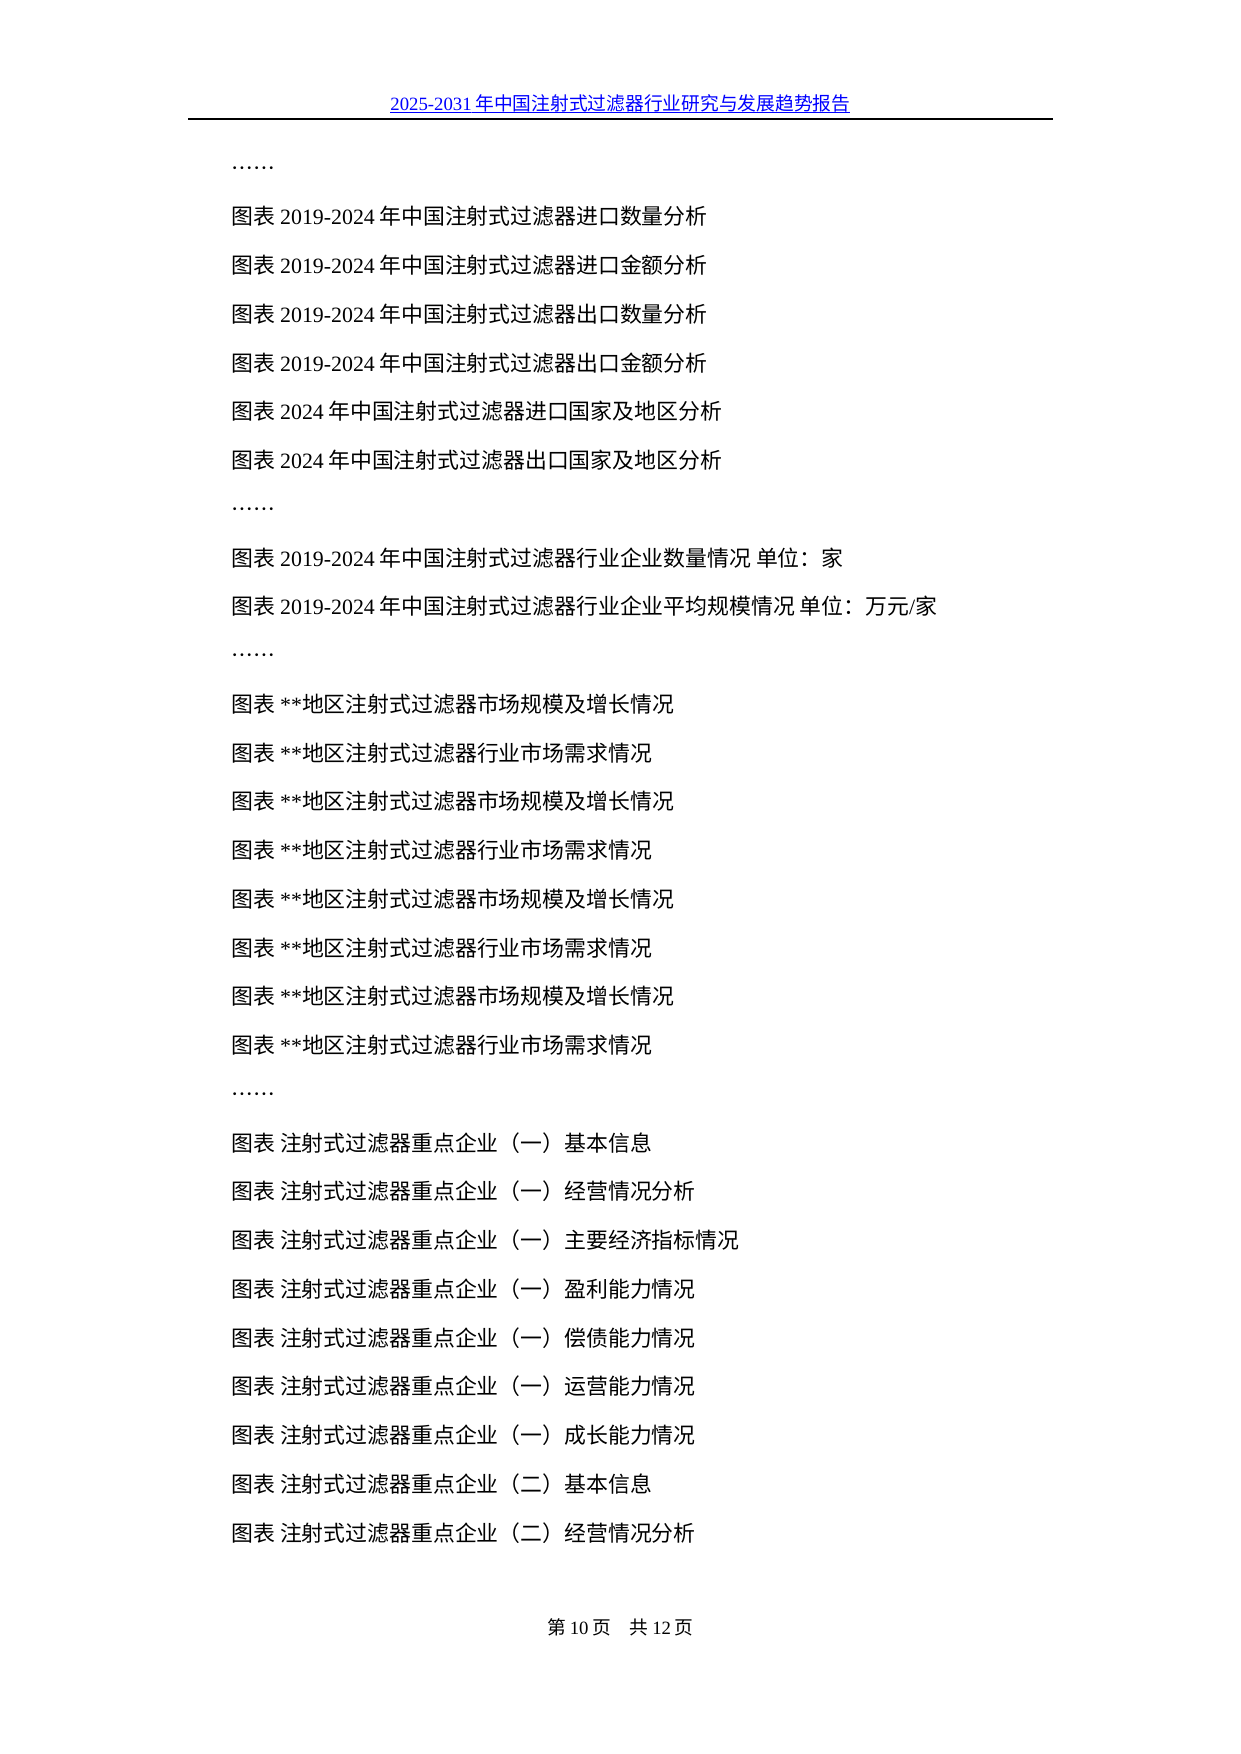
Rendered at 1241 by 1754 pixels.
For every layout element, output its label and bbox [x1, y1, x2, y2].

text [187, 150, 1053, 1548]
